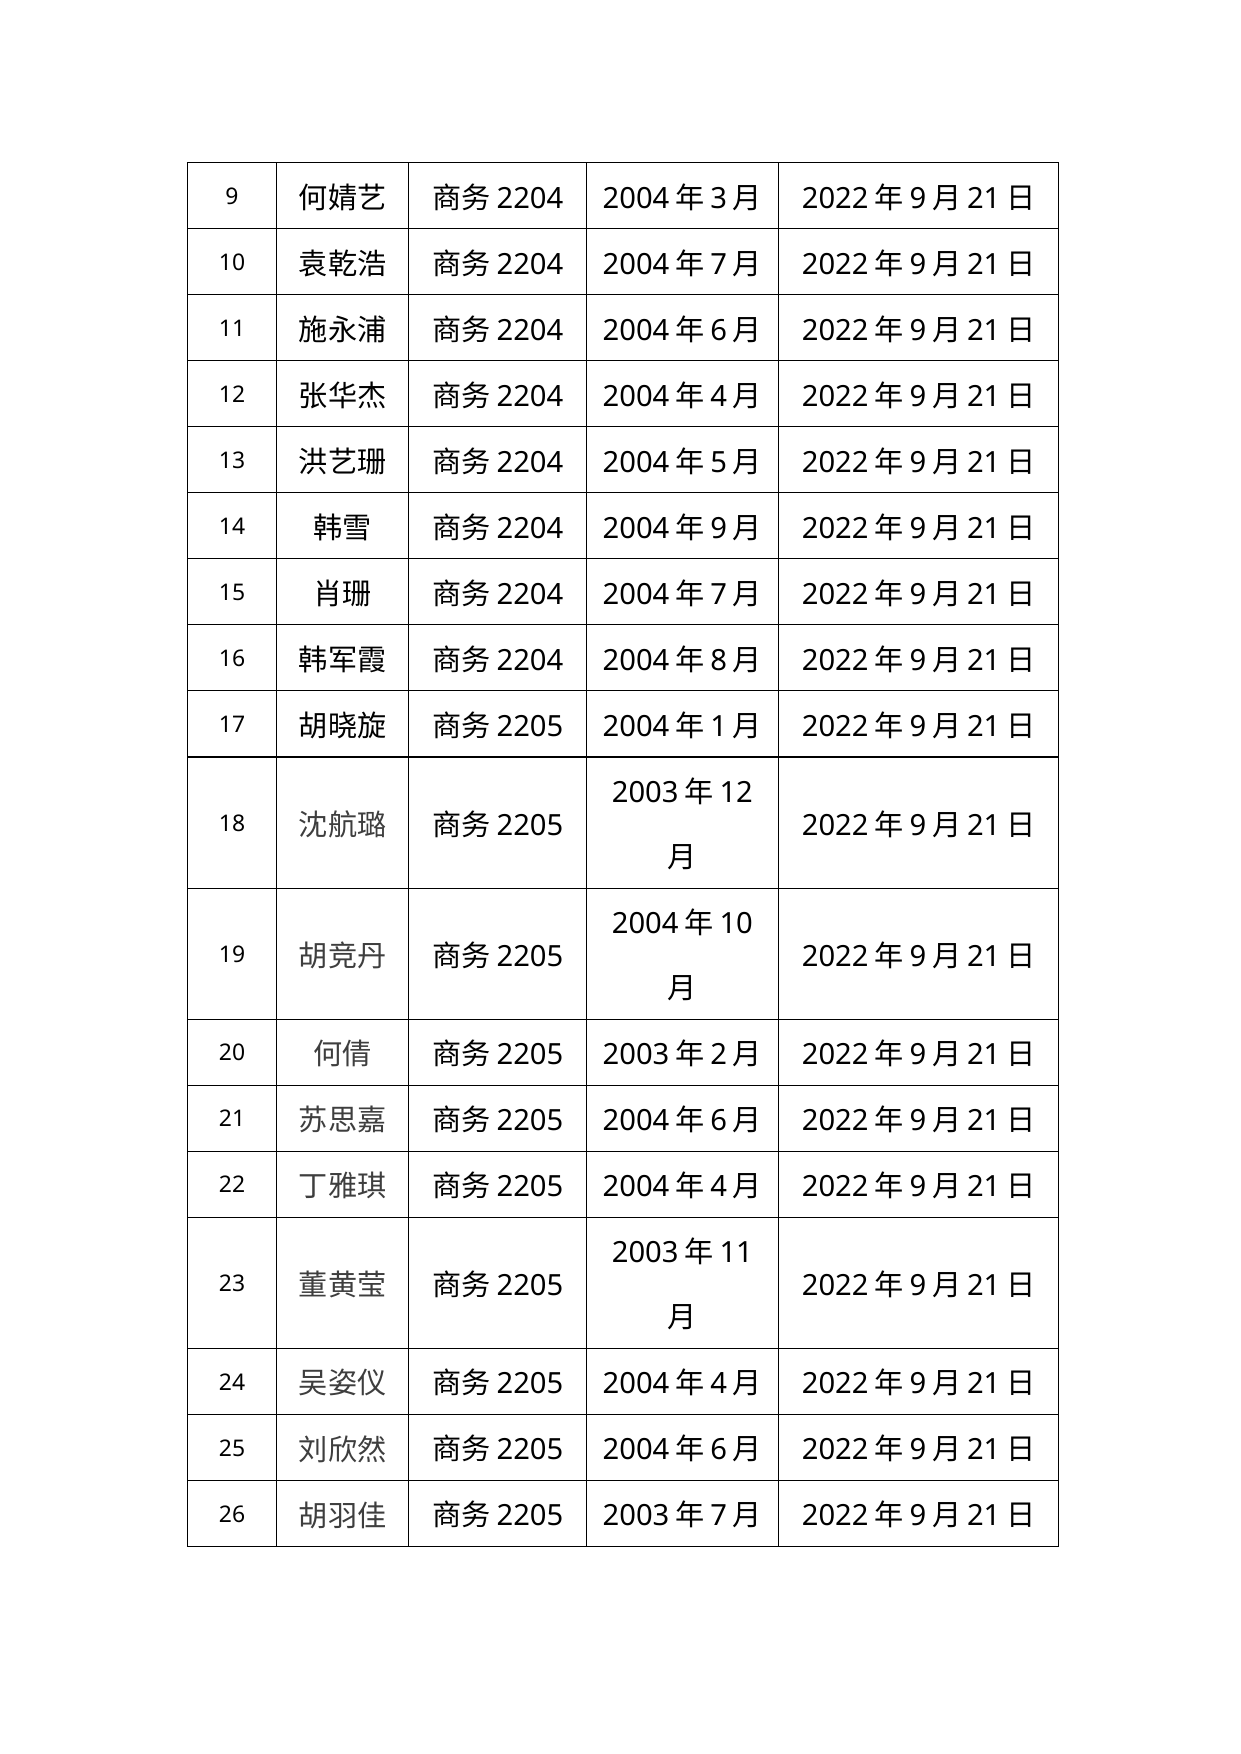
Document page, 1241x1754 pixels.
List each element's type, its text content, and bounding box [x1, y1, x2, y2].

table_cell 16 [188, 625, 276, 690]
table_cell 胡竞丹 [277, 889, 408, 1018]
table_cell 2022年9月21日 [779, 493, 1058, 558]
table_cell 2022年9月21日 [779, 625, 1058, 690]
table_cell 商务2205 [409, 1415, 586, 1480]
table_cell 施永浦 [277, 295, 408, 360]
table_cell 2003年2月 [587, 1020, 778, 1084]
table_cell 商务2204 [409, 295, 586, 360]
table_cell 2004年6月 [587, 1086, 778, 1151]
table_cell 商务2205 [409, 758, 586, 887]
table_cell 韩雪 [277, 493, 408, 558]
table_cell 2004年6月 [587, 295, 778, 360]
table_cell 2022年9月21日 [779, 758, 1058, 887]
table_cell 18 [188, 758, 276, 887]
table_cell 2004年5月 [587, 427, 778, 492]
table_cell 13 [188, 427, 276, 492]
table_cell 2004年7月 [587, 559, 778, 624]
table_cell 2004年10月 [587, 889, 778, 1018]
table_cell 商务2205 [409, 1218, 586, 1348]
table_cell 商务2205 [409, 691, 586, 756]
table_cell 洪艺珊 [277, 427, 408, 492]
table_cell 2004年4月 [587, 361, 778, 426]
table_cell 17 [188, 691, 276, 756]
table_cell 2022年9月21日 [779, 1349, 1058, 1414]
table_cell 肖珊 [277, 559, 408, 624]
table_cell 2022年9月21日 [779, 361, 1058, 426]
table_cell 2022年9月21日 [779, 1020, 1058, 1084]
table_cell 商务2204 [409, 427, 586, 492]
table_cell 丁雅琪 [277, 1152, 408, 1217]
table_cell 刘欣然 [277, 1415, 408, 1480]
table_cell 商务2205 [409, 1349, 586, 1414]
table_cell 吴姿仪 [277, 1349, 408, 1414]
table_cell 袁乾浩 [277, 229, 408, 294]
table_cell 2022年9月21日 [779, 295, 1058, 360]
table_cell 张华杰 [277, 361, 408, 426]
table_cell 2004年6月 [587, 1415, 778, 1480]
table_cell 23 [188, 1218, 276, 1348]
table_cell 商务2205 [409, 1481, 586, 1546]
table_cell 2004年4月 [587, 1152, 778, 1217]
table_cell 商务2204 [409, 229, 586, 294]
table_cell 商务2204 [409, 559, 586, 624]
table_cell 2022年9月21日 [779, 691, 1058, 756]
table_cell 苏思嘉 [277, 1086, 408, 1151]
table_cell 2003年7月 [587, 1481, 778, 1546]
table_cell 2022年9月21日 [779, 1152, 1058, 1217]
table_cell 26 [188, 1481, 276, 1546]
table_cell 2003年11月 [587, 1218, 778, 1348]
table_cell 2004年3月 [587, 163, 778, 228]
table_cell 商务2204 [409, 163, 586, 228]
table_cell 25 [188, 1415, 276, 1480]
table_cell 2022年9月21日 [779, 889, 1058, 1018]
table_cell 2004年1月 [587, 691, 778, 756]
table_cell 14 [188, 493, 276, 558]
table_cell 9 [188, 163, 276, 228]
table_cell 10 [188, 229, 276, 294]
table_cell 沈航璐 [277, 758, 408, 887]
table_cell 2004年7月 [587, 229, 778, 294]
table_cell 商务2205 [409, 1086, 586, 1151]
table_cell 2022年9月21日 [779, 1415, 1058, 1480]
table_cell 2022年9月21日 [779, 1218, 1058, 1348]
table_cell 胡羽佳 [277, 1481, 408, 1546]
table_cell 2022年9月21日 [779, 229, 1058, 294]
table_cell 商务2204 [409, 493, 586, 558]
table_cell 21 [188, 1086, 276, 1151]
table_cell 2004年4月 [587, 1349, 778, 1414]
table_cell 董黄莹 [277, 1218, 408, 1348]
table_cell 12 [188, 361, 276, 426]
table_cell 11 [188, 295, 276, 360]
table_cell 何倩 [277, 1020, 408, 1084]
table_cell 商务2205 [409, 1020, 586, 1084]
table_cell 15 [188, 559, 276, 624]
table_cell 商务2205 [409, 1152, 586, 1217]
table_cell 商务2204 [409, 625, 586, 690]
table_cell 2022年9月21日 [779, 1481, 1058, 1546]
table_cell 胡晓旋 [277, 691, 408, 756]
table_cell 2022年9月21日 [779, 427, 1058, 492]
table_cell 20 [188, 1020, 276, 1084]
table_cell 2022年9月21日 [779, 163, 1058, 228]
table_cell 何婧艺 [277, 163, 408, 228]
table_cell 商务2205 [409, 889, 586, 1018]
table_cell 韩军霞 [277, 625, 408, 690]
table_cell 2003年12月 [587, 758, 778, 887]
table_cell 2022年9月21日 [779, 559, 1058, 624]
table_cell 24 [188, 1349, 276, 1414]
table_cell 2022年9月21日 [779, 1086, 1058, 1151]
table_cell 2004年8月 [587, 625, 778, 690]
table_cell 19 [188, 889, 276, 1018]
table_cell 商务2204 [409, 361, 586, 426]
table_cell 22 [188, 1152, 276, 1217]
table_cell 2004年9月 [587, 493, 778, 558]
